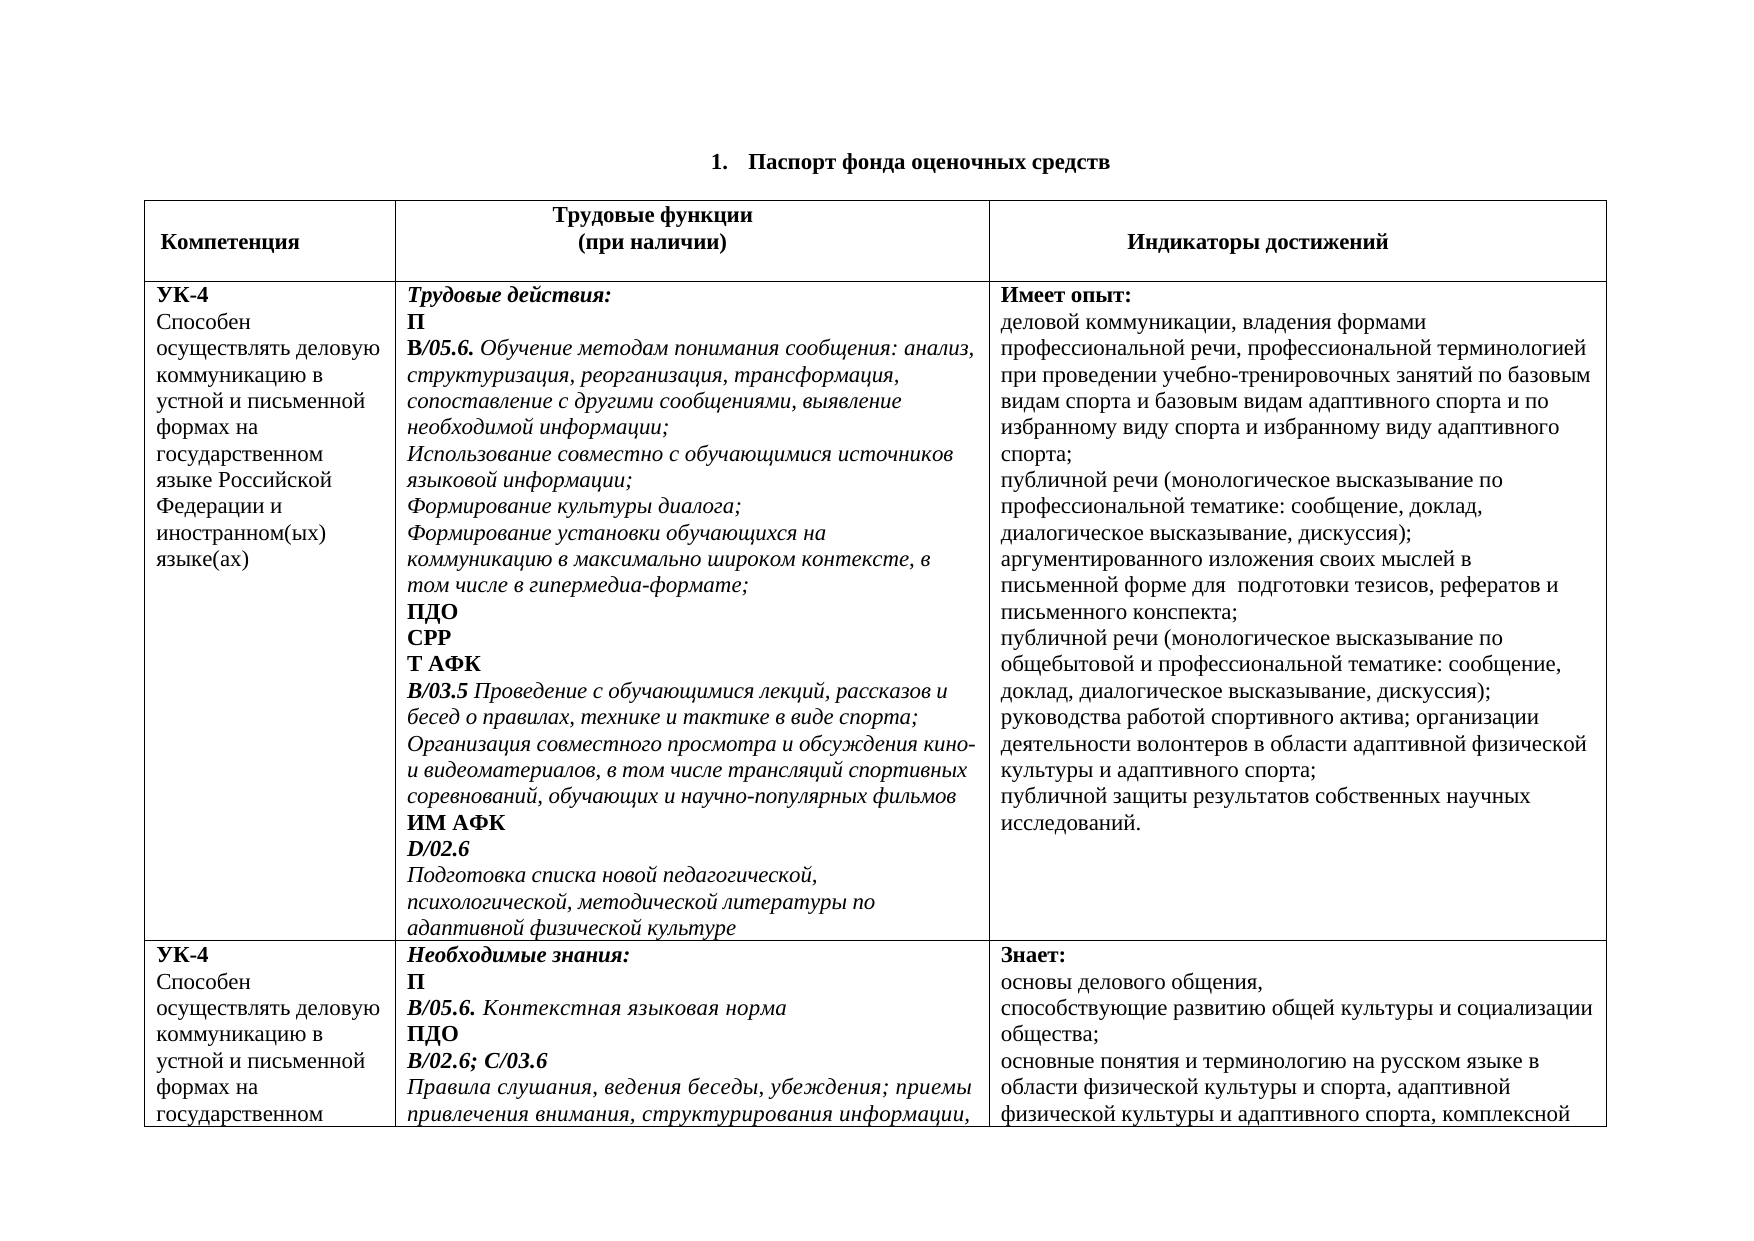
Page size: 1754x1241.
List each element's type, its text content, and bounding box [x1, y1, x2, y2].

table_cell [990, 941, 1606, 1126]
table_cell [396, 941, 989, 1126]
table_cell Имеет опыт: деловой коммуникации, владения формами профессиональной речи, профессиональной терминологией при проведении учебно-тренировочных занятий по базовым видам спорта и базовым видам адаптивного спорта и по избранному виду спорта и избранному виду адаптивного спорта; публичной речи (монологическое высказывание по профессиональной тематике: сообщение, доклад, диалогическое высказывание, дискуссия); аргументированного изложения своих мыслей в письменной форме для подготовки тезисов, рефератов и письменного конспекта; публичной речи (монологическое высказывание по общебытовой и профессиональной тематике: сообщение, доклад, диалогическое высказывание, дискуссия); руководства работой спортивного актива; организации деятельности волонтеров в области адаптивной физической культуры и адаптивного спорта; публичной защиты результатов собственных научных исследований. [990, 282, 1606, 940]
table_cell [145, 941, 395, 1126]
table_header Индикаторы достижений [990, 201, 1606, 281]
table_cell Трудовые действия: П В/05.6. Обучение методам понимания сообщения: анализ, структуризация, реорганизация, трансформация, сопоставление с другими сообщениями, выявление необходимой информации; Использование совместно с обучающимися источников языковой информации; Формирование культуры диалога; Формирование установки обучающихся на коммуникацию в максимально широком контексте, в том числе в гипермедиа-формате; ПДО СРР Т АФК В/03.5 Проведение с обучающимися лекций, рассказов и бесед о правилах, технике и тактике в виде спорта; Организация совместного просмотра и обсуждения кино- и видеоматериалов, в том числе трансляций спортивных соревнований, обучающих и научно-популярных фильмов ИМ АФК D/02.6 Подготовка списка новой педагогической, психологической, методической литературы по адаптивной физической культуре [396, 282, 989, 940]
table_header Компетенция [145, 201, 395, 281]
table_header Трудовые функции (при наличии) [396, 201, 989, 281]
list Паспорт фонда оценочных средств [185, 148, 1636, 174]
